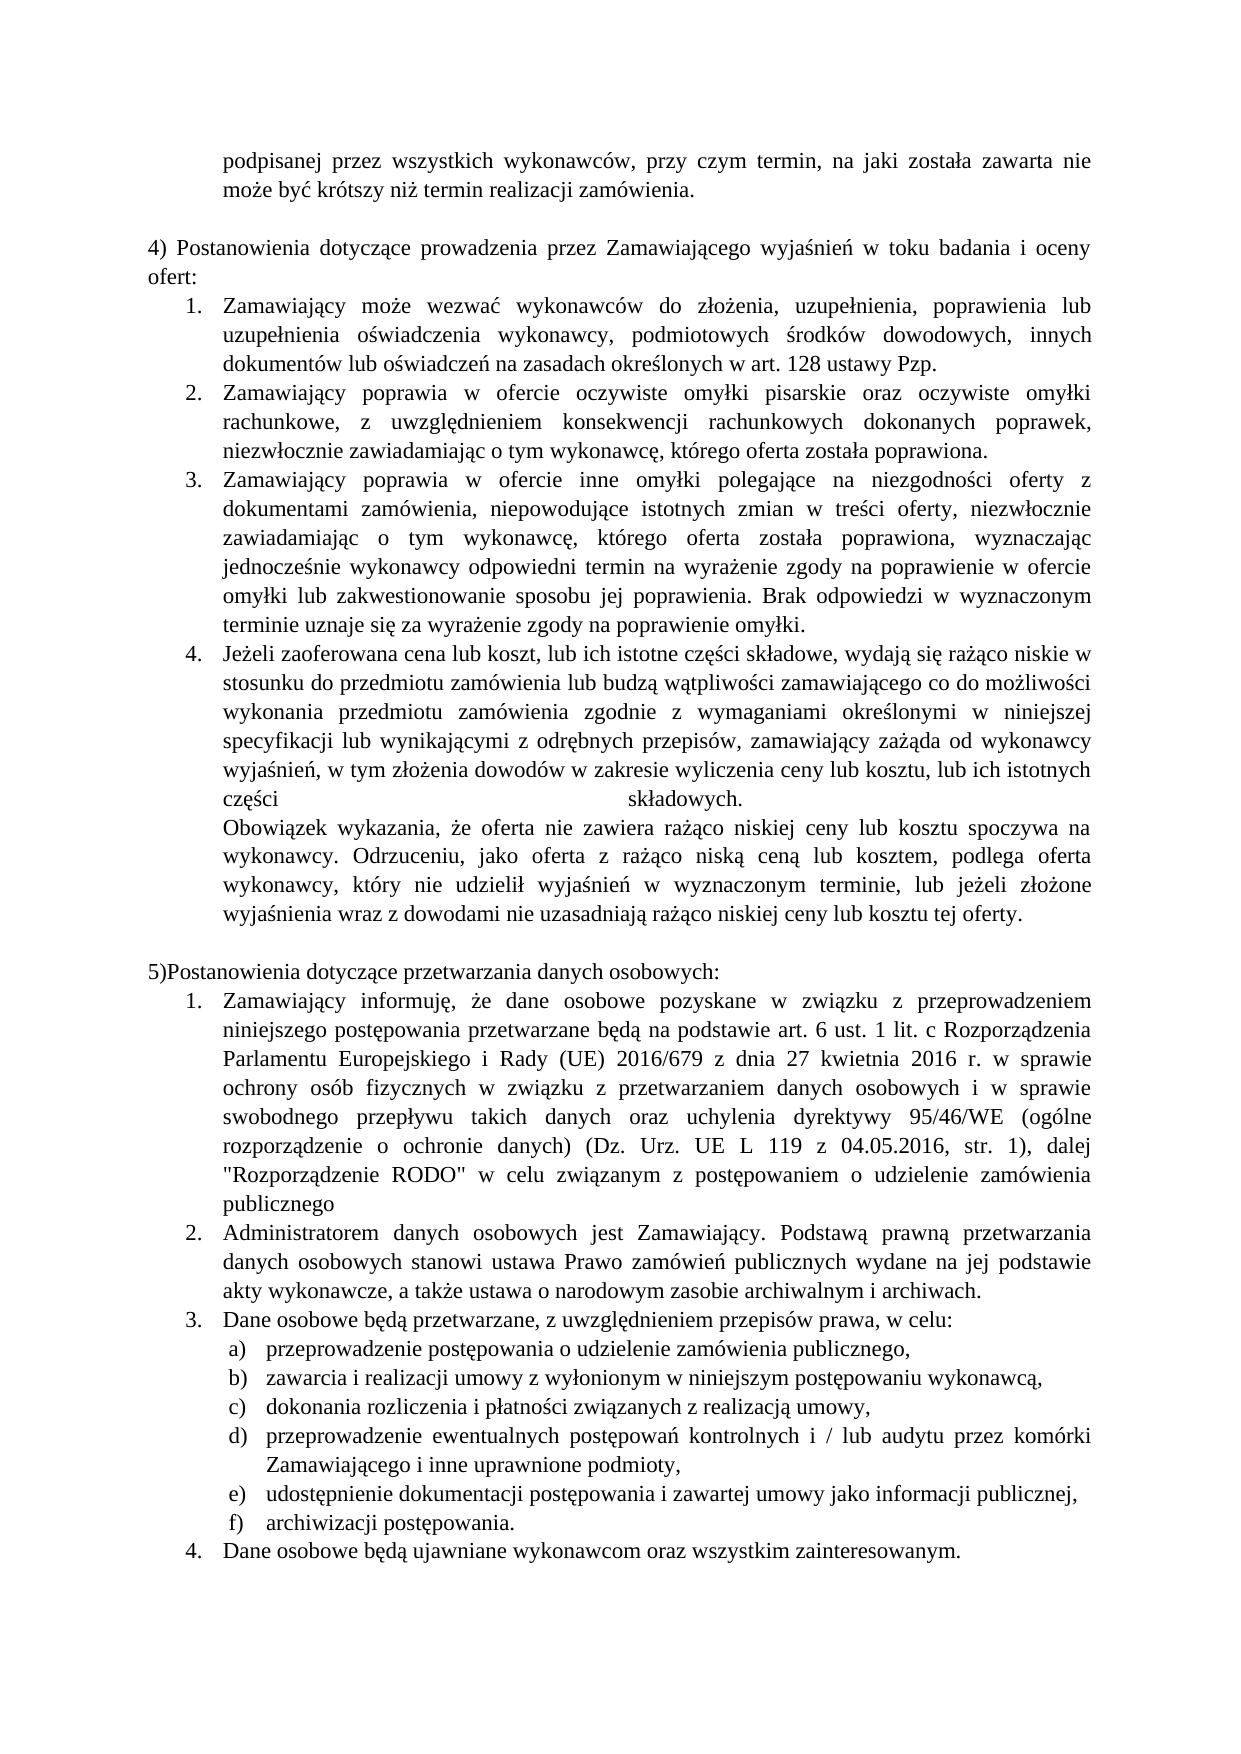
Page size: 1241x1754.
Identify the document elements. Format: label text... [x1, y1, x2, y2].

list zawarcia i realizacji umowy z wyłonionym w niniejszym postępowaniu wykonawcą, [228, 1364, 1093, 1390]
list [185, 148, 1093, 203]
list Zamawiający poprawia w ofercie oczywiste omyłki pisarskie oraz oczywiste omyłki rachunkowe, z uwzględnieniem konsekwencji rachunkowych dokonanych poprawek, niezwłocznie zawiadamiając o tym wykonawcę, którego oferta została poprawiona. [185, 379, 1093, 463]
list Zamawiający poprawia w ofercie inne omyłki polegające na niezgodności oferty z dokumentami zamówienia, niepowodujące istotnych zmian w treści oferty, niezwłocznie zawiadamiając o tym wykonawcę, którego oferta została poprawiona, wyznaczając jednocześnie wykonawcy odpowiedni termin na wyrażenie zgody na poprawienie w ofercie omyłki lub zakwestionowanie sposobu jej poprawienia. Brak odpowiedzi w wyznaczonym terminie uznaje się za wyrażenie zgody na poprawienie omyłki. [185, 466, 1093, 637]
list Zamawiający informuję, że dane osobowe pozyskane w związku z przeprowadzeniem niniejszego postępowania przetwarzane będą na podstawie art. 6 ust. 1 lit. c Rozporządzenia Parlamentu Europejskiego i Rady (UE) 2016/679 z dnia 27 kwietnia 2016 r. w sprawie ochrony osób fizycznych w związku z przetwarzaniem danych osobowych i w sprawie swobodnego przepływu takich danych oraz uchylenia dyrektywy 95/46/WE (ogólne rozporządzenie o ochronie danych) (Dz. Urz. UE L 119 z 04.05.2016, str. 1), dalej "Rozporządzenie RODO" w celu związanym z postępowaniem o udzielenie zamówienia publicznego [185, 987, 1093, 1216]
list Zamawiający może wezwać wykonawców do złożenia, uzupełnienia, poprawienia lub uzupełnienia oświadczenia wykonawcy, podmiotowych środków dowodowych, innych dokumentów lub oświadczeń na zasadach określonych w art. 128 ustawy Pzp. [185, 292, 1093, 377]
list Dane osobowe będą przetwarzane, z uwzględnieniem przepisów prawa, w celu: [185, 1306, 1093, 1332]
list dokonania rozliczenia i płatności związanych z realizacją umowy, [228, 1393, 1093, 1419]
list Dane osobowe będą ujawniane wykonawcom oraz wszystkim zainteresowanym. [185, 1538, 1093, 1564]
list udostępnienie dokumentacji postępowania i zawartej umowy jako informacji publicznej, [228, 1480, 1093, 1506]
list przeprowadzenie ewentualnych postępowań kontrolnych i / lub audytu przez komórki Zamawiającego i inne uprawnione podmioty, [228, 1422, 1093, 1477]
list Jeżeli zaoferowana cena lub koszt, lub ich istotne części składowe, wydają się rażąco niskie w stosunku do przedmiotu zamówienia lub budzą wątpliwości zamawiającego co do możliwości wykonania przedmiotu zamówienia zgodnie z wymaganiami określonymi w niniejszej specyfikacji lub wynikającymi z odrębnych przepisów, zamawiający zażąda od wykonawcy wyjaśnień, w tym złożenia dowodów w zakresie wyliczenia ceny lub kosztu, lub ich istotnych części składowych. Obowiązek wykazania, że oferta nie zawiera rażąco niskiej ceny lub kosztu spoczywa na wykonawcy. Odrzuceniu, jako oferta z rażąco niską ceną lub kosztem, podlega oferta wykonawcy, który nie udzielił wyjaśnień w wyznaczonym terminie, lub jeżeli złożone wyjaśnienia wraz z dowodami nie uzasadniają rażąco niskiej ceny lub kosztu tej oferty. [185, 640, 1093, 927]
text 4) Postanowienia dotyczące prowadzenia przez Zamawiającego wyjaśnień w toku badania i oceny ofert: [148, 234, 1093, 290]
list przeprowadzenie postępowania o udzielenie zamówienia publicznego, [228, 1335, 1093, 1361]
text 5)Postanowienia dotyczące przetwarzania danych osobowych: [148, 958, 1093, 985]
list archiwizacji postępowania. [228, 1509, 1093, 1535]
list Administratorem danych osobowych jest Zamawiający. Podstawą prawną przetwarzania danych osobowych stanowi ustawa Prawo zamówień publicznych wydane na jej podstawie akty wykonawcze, a także ustawa o narodowym zasobie archiwalnym i archiwach. [185, 1219, 1093, 1303]
